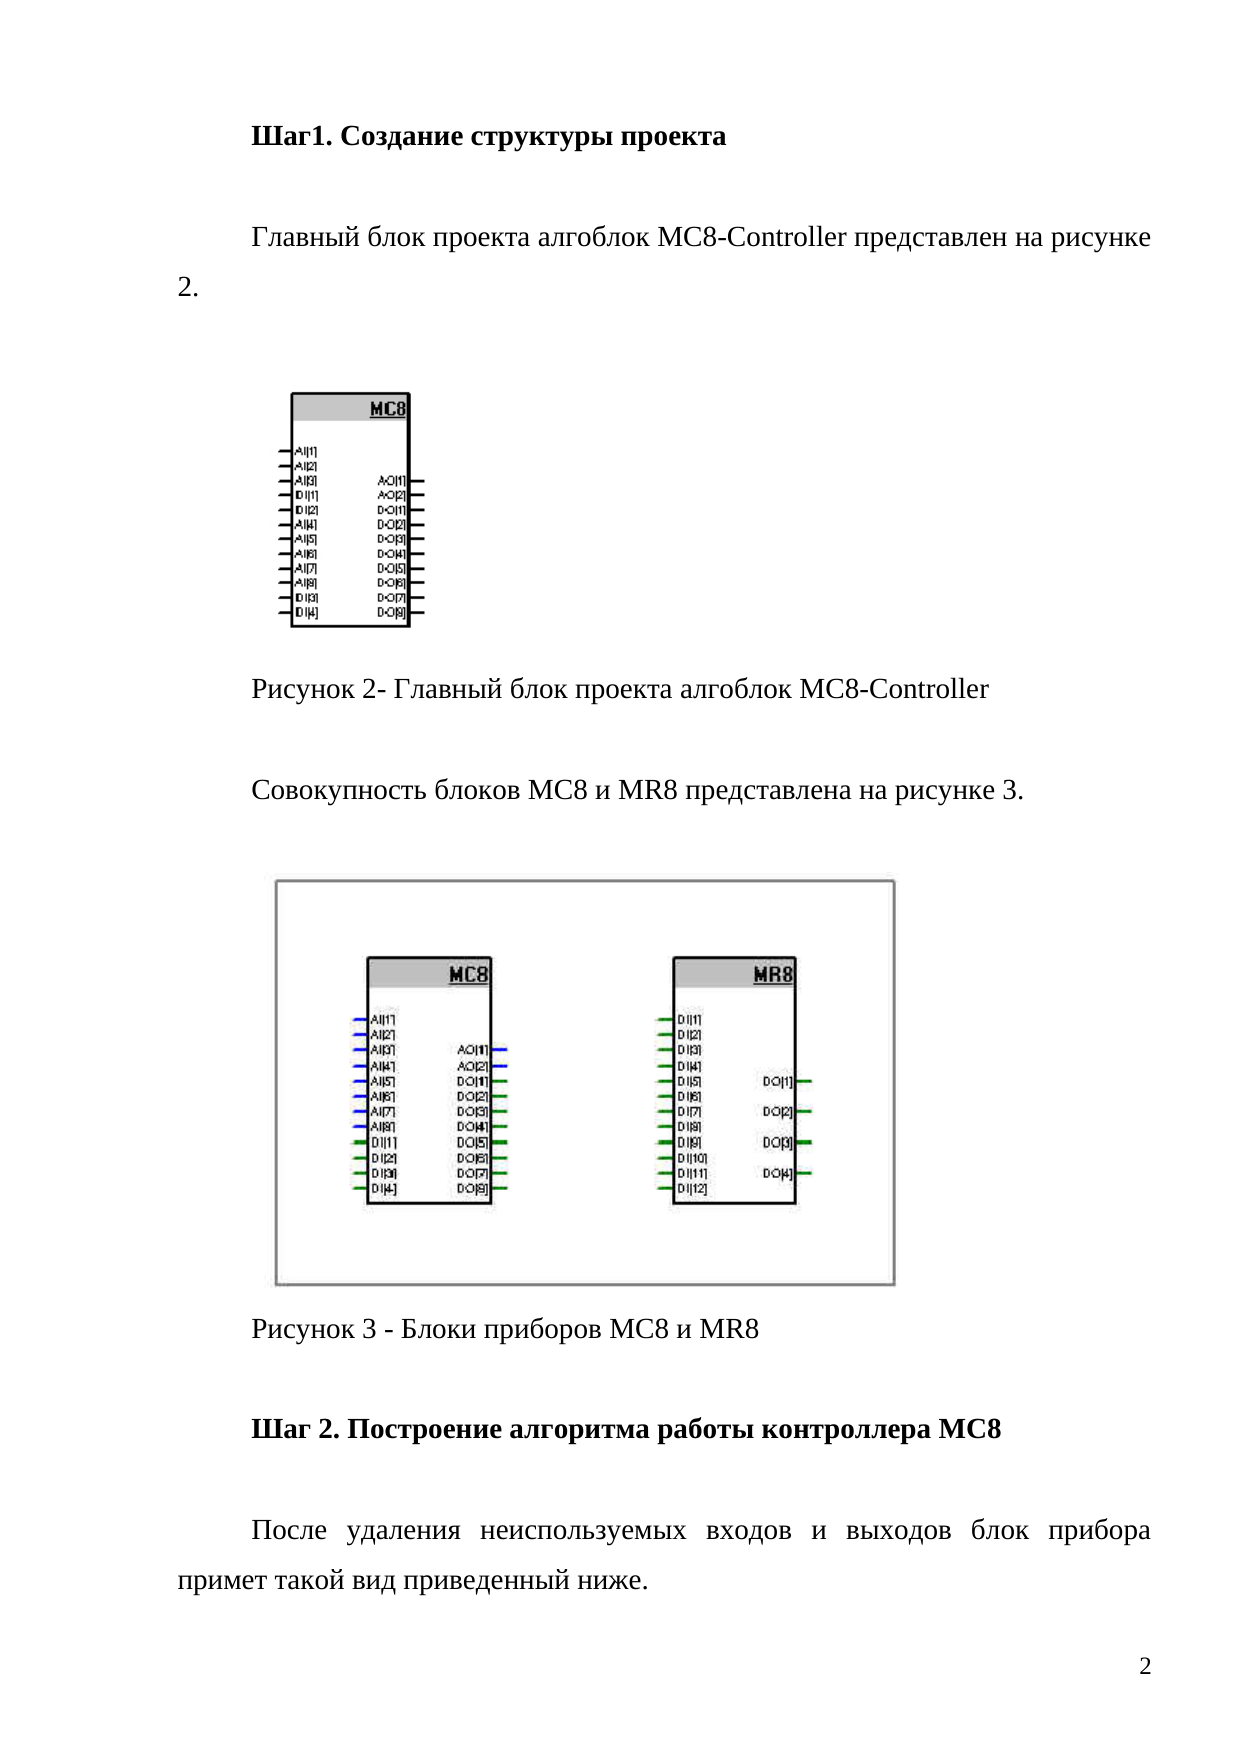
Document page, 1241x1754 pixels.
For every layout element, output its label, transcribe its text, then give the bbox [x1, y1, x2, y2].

text Рисунок 3 - Блоки приборов MC8 и MR8 [177, 1311, 1152, 1344]
text Главный блок проекта алгоблок MC8-Controller представлен на рисунке 2. [177, 219, 1152, 303]
picture [251, 369, 452, 658]
text Рисунок 2- Главный блок проекта алгоблок MC8-Controller [177, 672, 1152, 705]
picture [251, 872, 914, 1297]
text Шаг1. Создание структуры проекта [177, 118, 1152, 152]
text После удаления неиспользуемых входов и выходов блок прибора примет такой вид приведенный ниже. [177, 1512, 1152, 1596]
text Совокупность блоков MC8 и MR8 представлена на рисунке 3. [177, 772, 1152, 806]
text Шаг 2. Построение алгоритма работы контроллера MC8 [177, 1411, 1152, 1445]
